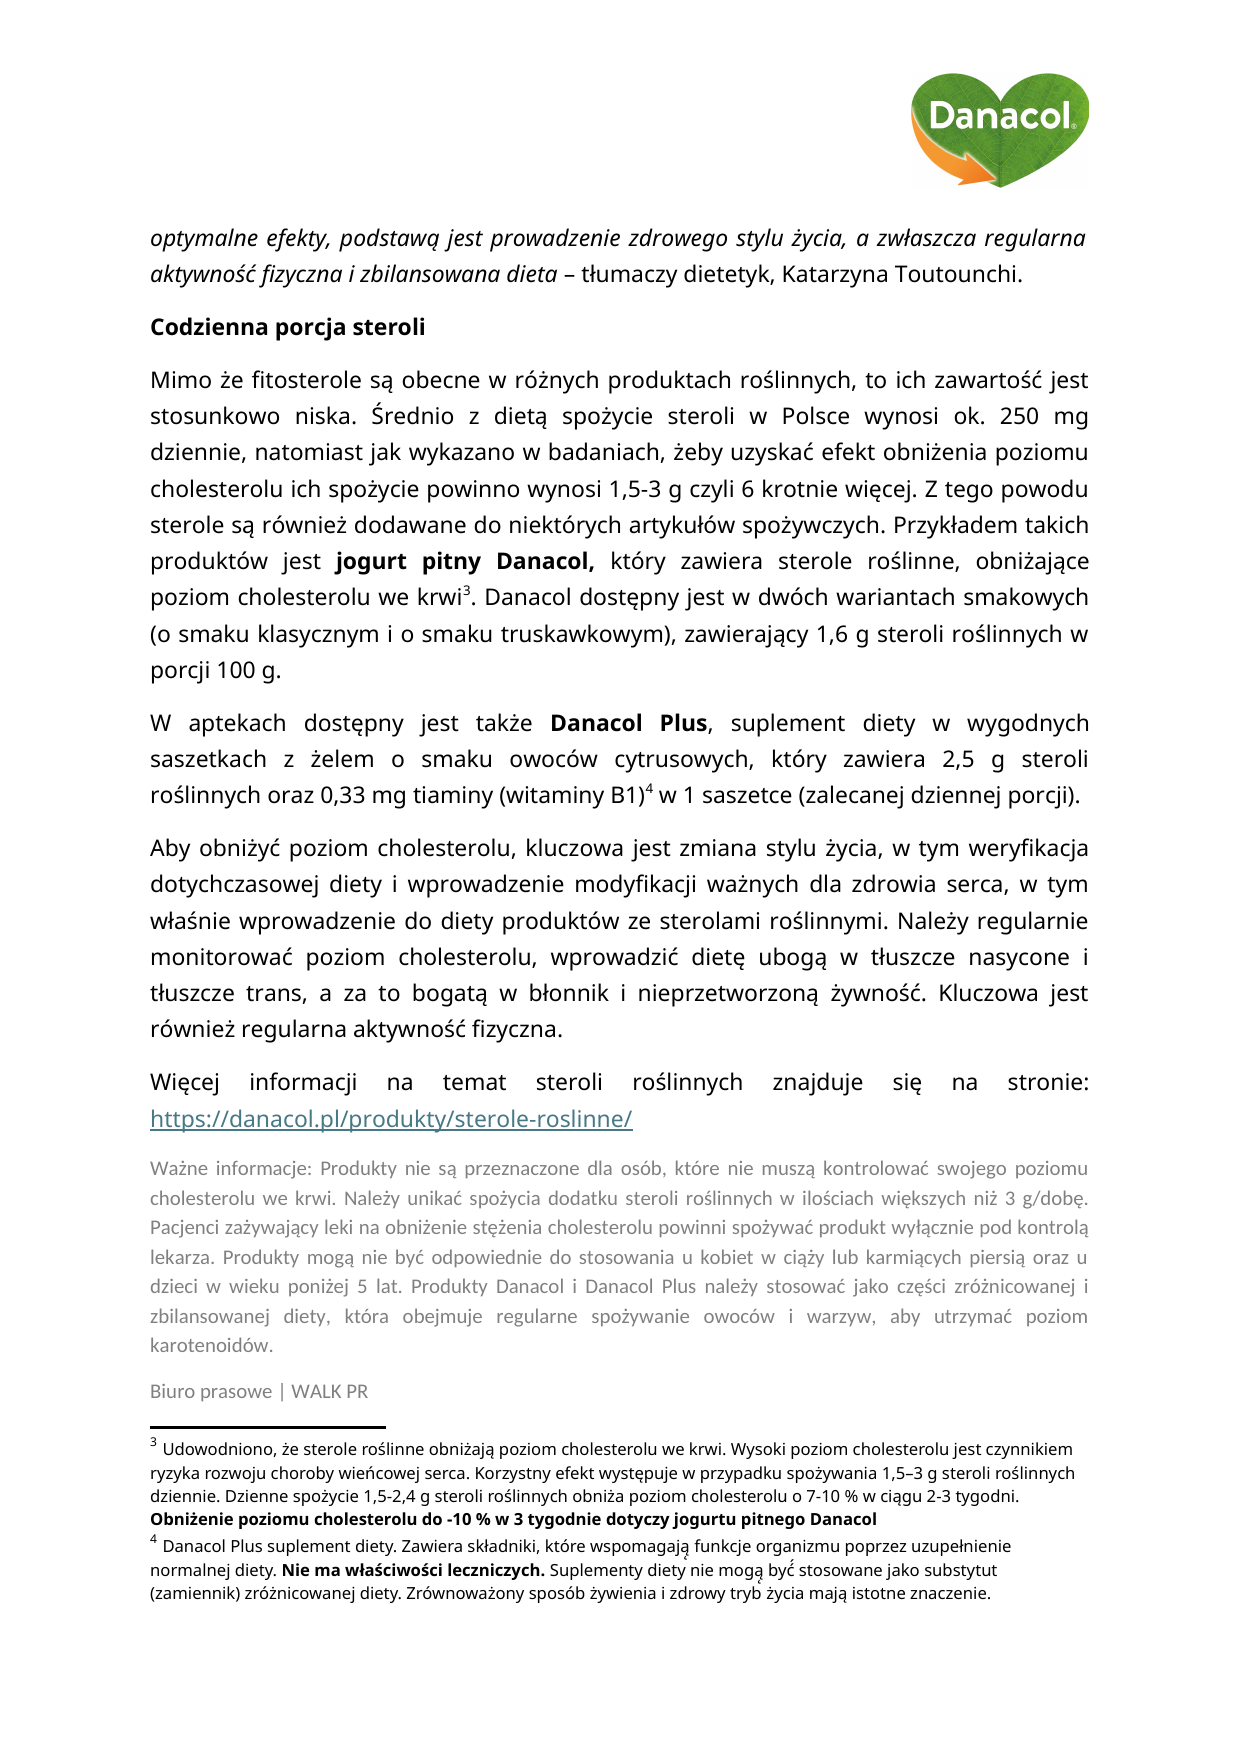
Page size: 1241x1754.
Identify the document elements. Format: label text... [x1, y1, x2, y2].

text Mimo że fitosterole są obecne w różnych produktach roślinnych, to ich zawartość jest stosunkowo niska. Średnio z dietą spożycie steroli w Polsce wynosi ok. 250 mg dziennie, natomiast jak wykazano w badaniach, żeby uzyskać efekt obniżenia poziomu cholesterolu ich spożycie powinno wynosi 1,5-3 g czyli 6 krotnie więcej. Z tego powodu sterole są również dodawane do niektórych artykułów spożywczych. Przykładem takich produktów jest jogurt pitny Danacol, który zawiera sterole roślinne, obniżające poziom cholesterolu we krwi. Danacol dostępny jest w dwóch wariantach smakowych (o smaku klasycznym i o smaku truskawkowym), zawierający 1,6 g steroli roślinnych w porcji 100 g. [150, 364, 1090, 685]
text Codzienna porcja steroli [150, 311, 1090, 342]
text Aby obniżyć poziom cholesterolu, kluczowa jest zmiana stylu życia, w tym weryfikacja dotychczasowej diety i wprowadzenie modyfikacji ważnych dla zdrowia serca, w tym właśnie wprowadzenie do diety produktów ze sterolami roślinnymi. Należy regularnie monitorować poziom cholesterolu, wprowadzić dietę ubogą w tłuszcze nasycone i tłuszcze trans, a za to bogatą w błonnik i nieprzetworzoną żywność. Kluczowa jest również regularna aktywność fizyczna. [150, 832, 1090, 1044]
text Więcej informacji na temat steroli roślinnych znajduje się na stronie: https://danacol.pl/produkty/sterole-roslinne/ [150, 1066, 1090, 1134]
text Ważne informacje: Produkty nie są przeznaczone dla osób, które nie muszą kontrolować swojego poziomu cholesterolu we krwi. Należy unikać spożycia dodatku steroli roślinnych w ilościach większych niż 3 g/dobę. Pacjenci zażywający leki na obniżenie stężenia cholesterolu powinni spożywać produkt wyłącznie pod kontrolą lekarza. Produkty mogą nie być odpowiednie do stosowania u kobiet w ciąży lub karmiących piersią oraz u dzieci w wieku poniżej 5 lat. Produkty Danacol i Danacol Plus należy stosować jako części zróżnicowanej i zbilansowanej diety, która obejmuje regularne spożywanie owoców i warzyw, aby utrzymać poziom karotenoidów. [150, 1155, 1090, 1358]
text Biuro prasowe | WALK PR [150, 1378, 1090, 1404]
text W aptekach dostępny jest także Danacol Plus, suplement diety w wygodnych saszetkach z żelem o smaku owoców cytrusowych, który zawiera 2,5 g steroli roślinnych oraz 0,33 mg tiaminy (witaminy B1) w 1 saszetce (zalecanej dziennej porcji). [150, 707, 1090, 810]
picture [911, 73, 1089, 188]
